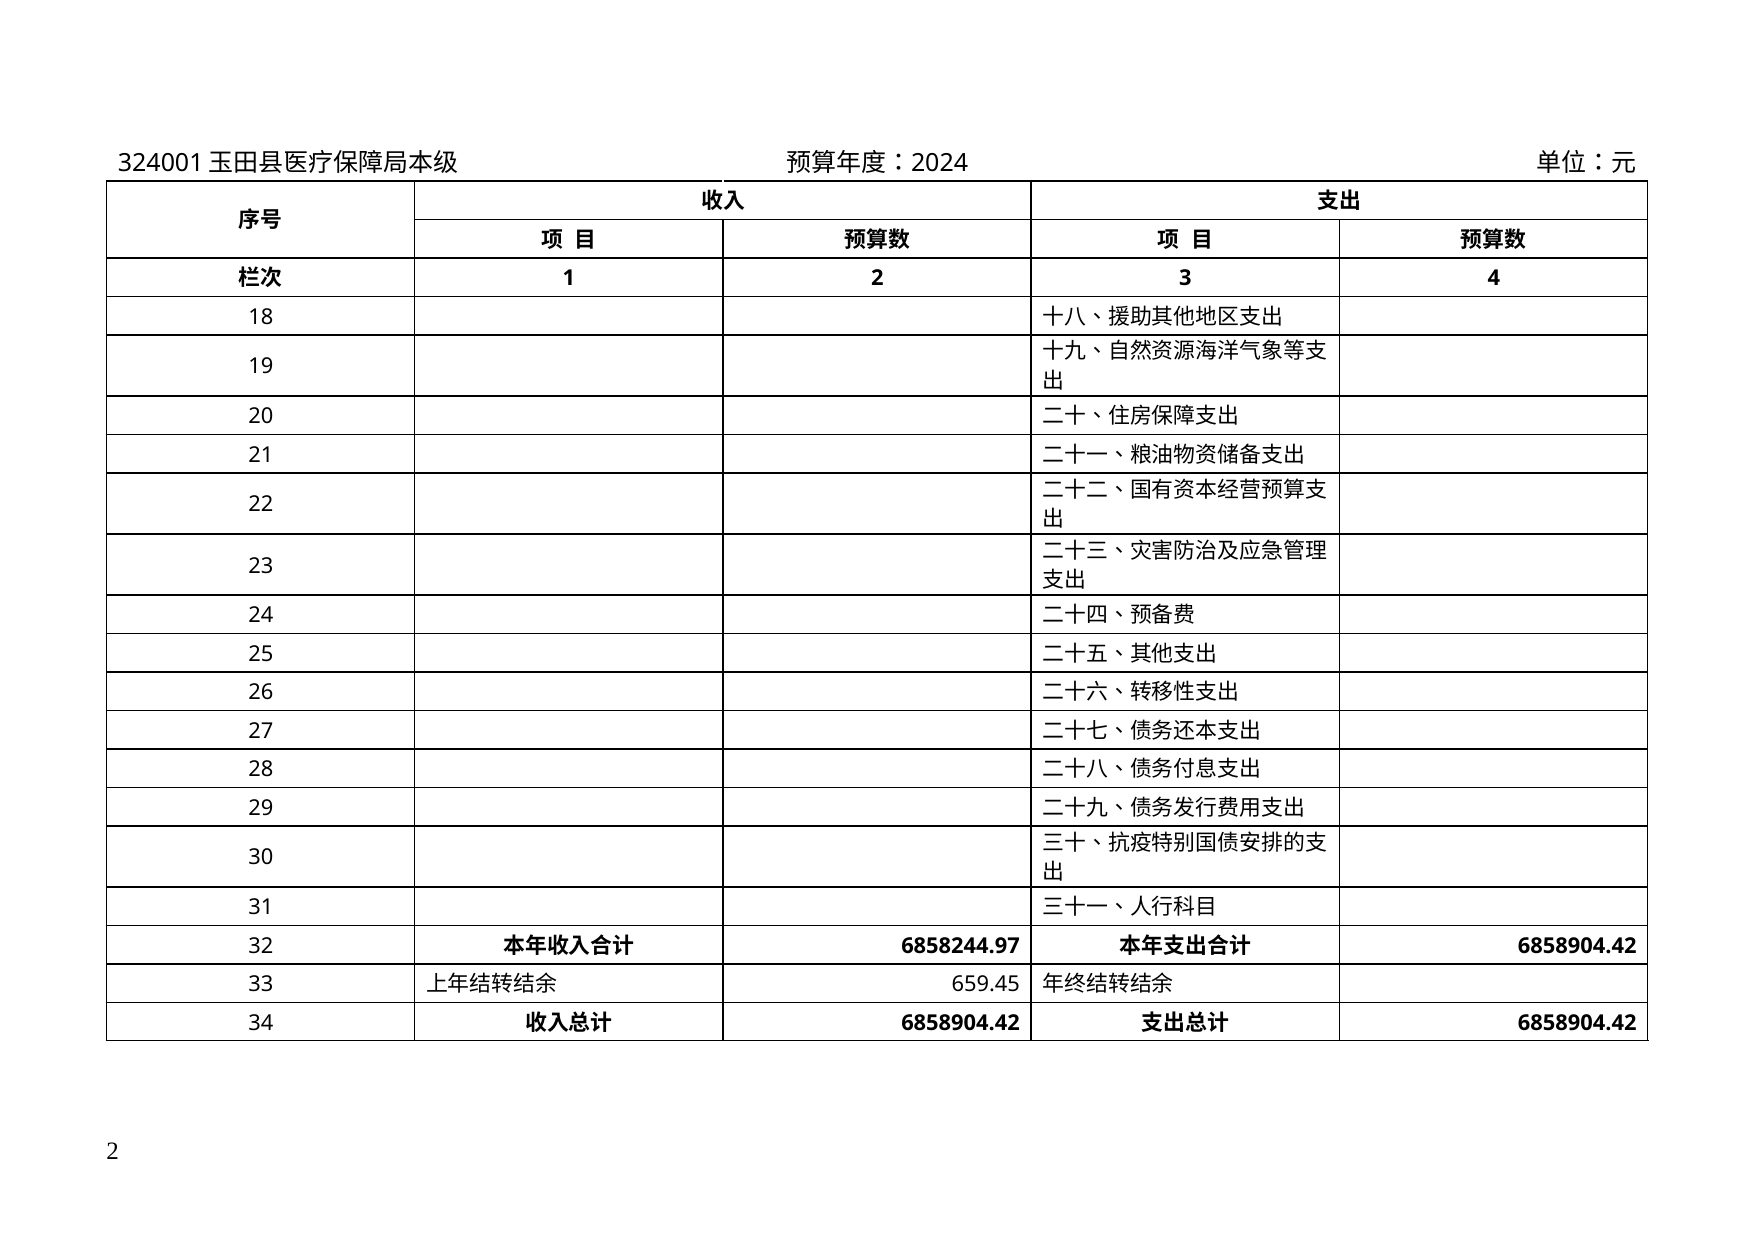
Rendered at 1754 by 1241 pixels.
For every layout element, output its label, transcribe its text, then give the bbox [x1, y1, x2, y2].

table_cell 本年收入合计 [415, 926, 722, 963]
table_cell 27 [107, 711, 414, 748]
table_cell 6858904.42 [1340, 926, 1647, 963]
table_cell [415, 750, 722, 786]
table_cell [724, 788, 1030, 825]
table_cell [724, 435, 1030, 472]
table_cell [1340, 596, 1647, 633]
table_cell 栏次 [107, 259, 414, 296]
table_cell 4 [1340, 259, 1647, 296]
table_cell [415, 711, 722, 748]
table_cell [724, 336, 1030, 395]
table_cell [724, 596, 1030, 633]
table_cell 收入 [415, 182, 1030, 219]
table_cell [415, 336, 722, 395]
table_cell 18 [107, 297, 414, 334]
table_cell [1340, 474, 1647, 533]
table_cell [724, 397, 1030, 433]
table_cell [724, 535, 1030, 594]
table_cell [415, 596, 722, 633]
table_cell 序号 [107, 182, 414, 257]
table_cell 上年结转结余 [415, 965, 722, 1001]
table_cell 2 [724, 259, 1030, 296]
table_cell [415, 397, 722, 433]
table_cell [415, 673, 722, 709]
table_cell 34 [107, 1003, 414, 1040]
table_cell 支出 [1032, 182, 1647, 219]
table_cell 33 [107, 965, 414, 1001]
table_cell [1340, 965, 1647, 1001]
table_cell 二十九、债务发行费用支出 [1032, 788, 1339, 825]
table_cell 32 [107, 926, 414, 963]
table_cell [415, 788, 722, 825]
table_cell [724, 673, 1030, 709]
table_cell 659.45 [724, 965, 1030, 1001]
table_cell 三十一、人行科目 [1032, 888, 1339, 924]
table_cell 本年支出合计 [1032, 926, 1339, 963]
table_cell 三十、抗疫特别国债安排的支出 [1032, 827, 1339, 886]
table_cell [415, 297, 722, 334]
table_cell [1340, 750, 1647, 786]
table_cell 28 [107, 750, 414, 786]
table_cell 6858904.42 [724, 1003, 1030, 1040]
table_cell [1340, 673, 1647, 709]
table_cell [1340, 397, 1647, 433]
table_cell 年终结转结余 [1032, 965, 1339, 1001]
table_cell [724, 827, 1030, 886]
table_cell [724, 634, 1030, 671]
table_cell 24 [107, 596, 414, 633]
table_cell 22 [107, 474, 414, 533]
table_cell [724, 750, 1030, 786]
table_cell 二十五、其他支出 [1032, 634, 1339, 671]
table_header 预算年度：2024 [724, 143, 1030, 180]
table_cell 支出总计 [1032, 1003, 1339, 1040]
table_cell [1340, 888, 1647, 924]
table_header 单位：元 [1032, 143, 1647, 180]
table_cell 二十、住房保障支出 [1032, 397, 1339, 433]
table_cell 二十八、债务付息支出 [1032, 750, 1339, 786]
table_cell [1340, 297, 1647, 334]
table_cell 29 [107, 788, 414, 825]
table_cell 20 [107, 397, 414, 433]
table_cell 预算数 [724, 220, 1030, 257]
table_cell 3 [1032, 259, 1339, 296]
table_cell [1340, 535, 1647, 594]
table_cell 十八、援助其他地区支出 [1032, 297, 1339, 334]
table_cell 收入总计 [415, 1003, 722, 1040]
table_cell 二十四、预备费 [1032, 596, 1339, 633]
table_cell 26 [107, 673, 414, 709]
table_cell [1340, 435, 1647, 472]
table_cell 二十三、灾害防治及应急管理支出 [1032, 535, 1339, 594]
table_cell [415, 888, 722, 924]
table_cell 25 [107, 634, 414, 671]
table_cell [1340, 711, 1647, 748]
table_cell 23 [107, 535, 414, 594]
table_cell [415, 535, 722, 594]
table_cell [1340, 827, 1647, 886]
table_cell 项 目 [1032, 220, 1339, 257]
table_cell 21 [107, 435, 414, 472]
table_cell 19 [107, 336, 414, 395]
table_cell [1340, 788, 1647, 825]
table_cell [415, 827, 722, 886]
table_cell 二十六、转移性支出 [1032, 673, 1339, 709]
table_cell 1 [415, 259, 722, 296]
table_cell [1340, 634, 1647, 671]
table_cell 二十七、债务还本支出 [1032, 711, 1339, 748]
table_cell [415, 435, 722, 472]
table_header 324001玉田县医疗保障局本级 [107, 143, 722, 180]
table_cell [1340, 336, 1647, 395]
table_cell 6858244.97 [724, 926, 1030, 963]
table_cell [415, 474, 722, 533]
table_cell [724, 474, 1030, 533]
table_cell 6858904.42 [1340, 1003, 1647, 1040]
table_cell 31 [107, 888, 414, 924]
table_cell [415, 634, 722, 671]
table_cell [724, 711, 1030, 748]
table_cell [724, 297, 1030, 334]
table_cell 30 [107, 827, 414, 886]
table_cell [724, 888, 1030, 924]
table_cell 二十二、国有资本经营预算支出 [1032, 474, 1339, 533]
table_cell 项 目 [415, 220, 722, 257]
table_cell 十九、自然资源海洋气象等支出 [1032, 336, 1339, 395]
table_cell 二十一、粮油物资储备支出 [1032, 435, 1339, 472]
table_cell 预算数 [1340, 220, 1647, 257]
